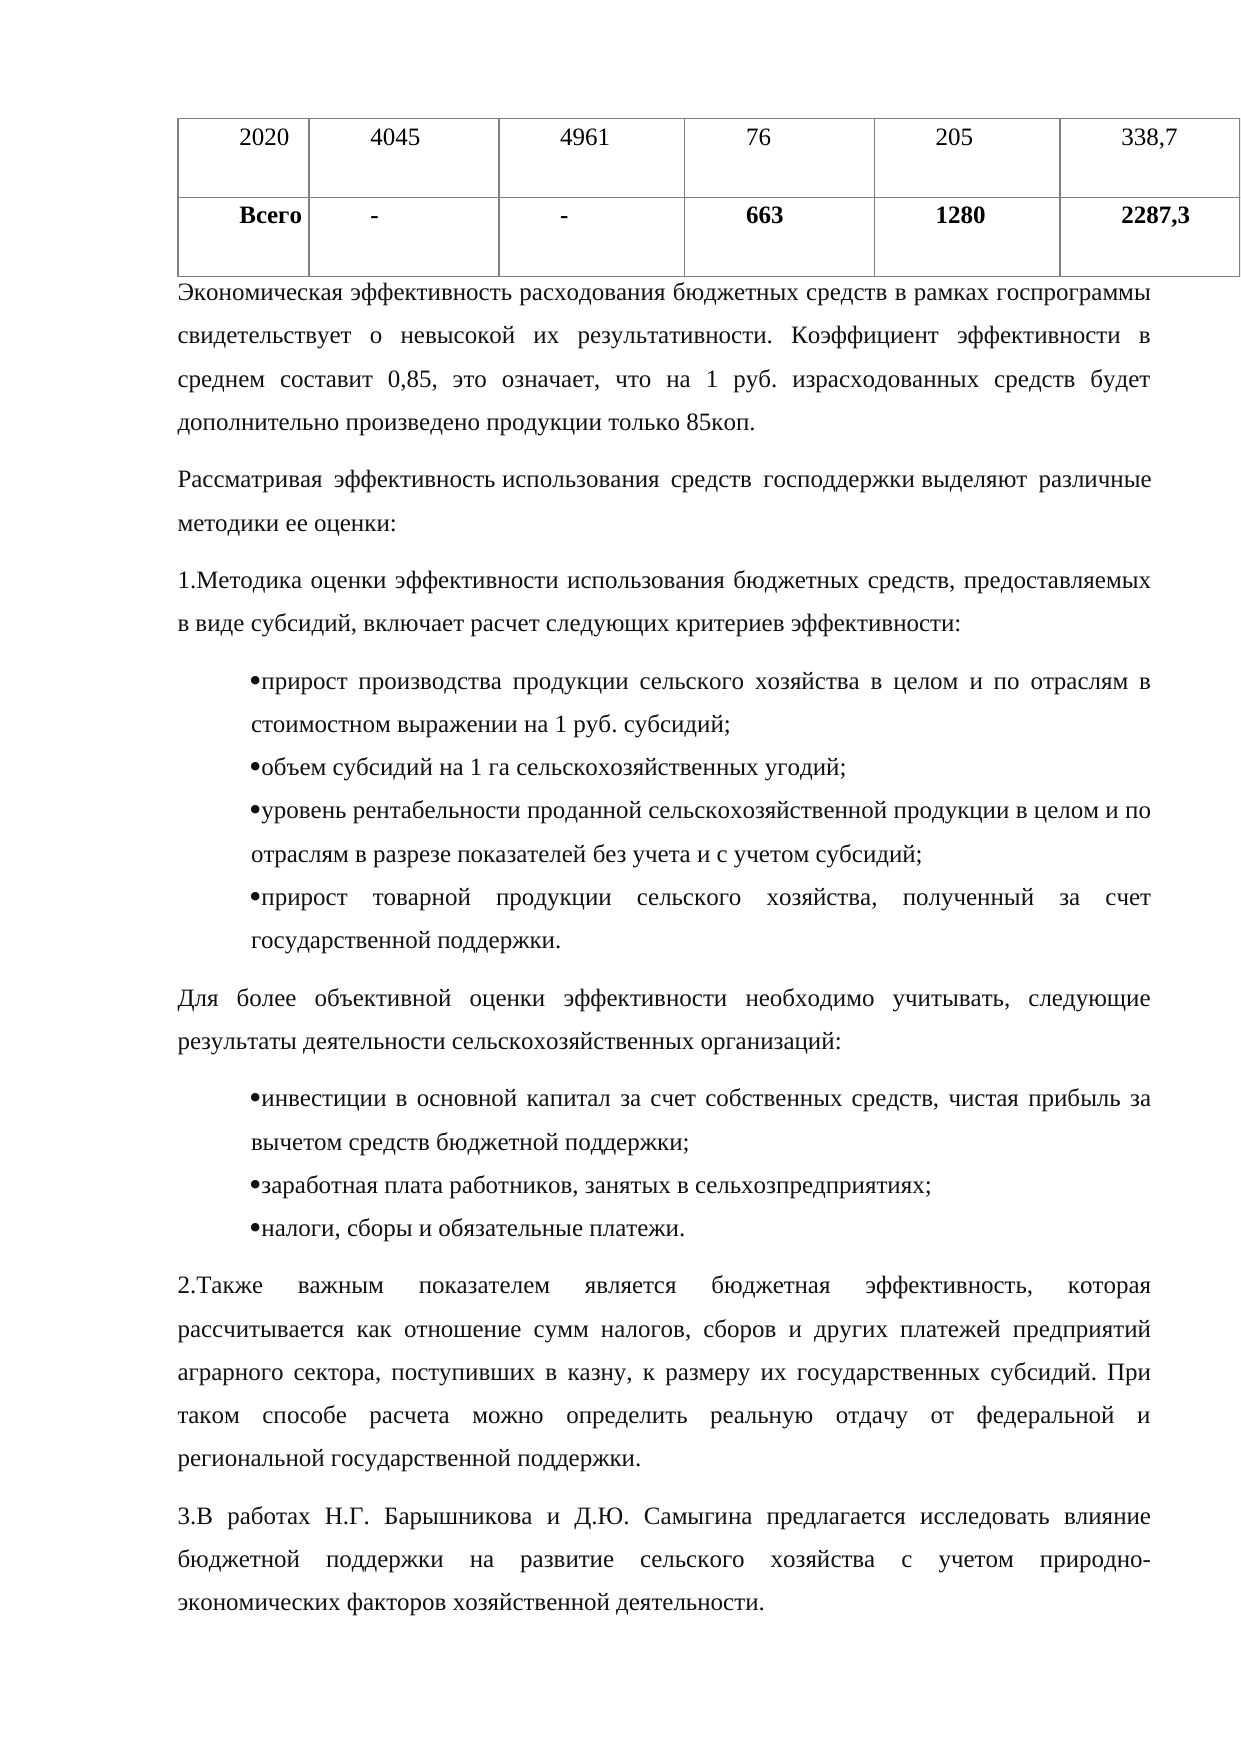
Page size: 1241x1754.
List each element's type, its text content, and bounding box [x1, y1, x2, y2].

table_cell - [310, 198, 498, 276]
text Рассматривая эффективность использования средств господдержки выделяют различные методики ее оценки: [177, 464, 1152, 536]
table_cell 2287,3 [1061, 198, 1239, 276]
text Экономическая эффективность расходования бюджетных средств в рамках госпрограммы свидетельствует о невысокой их результативности. Коэффициент эффективности в среднем составит 0,85, это означает, что на 1 руб. израсходованных средств будет дополнительно произведено продукции только 85коп. [177, 277, 1152, 436]
list прирост товарной продукции сельского хозяйства, полученный за счет государственной поддержки. [251, 882, 1152, 954]
table_cell - [500, 198, 684, 276]
table_cell 205 [875, 119, 1059, 197]
list инвестиции в основной капитал за счет собственных средств, чистая прибыль за вычетом средств бюджетной поддержки; [251, 1083, 1152, 1155]
list заработная плата работников, занятых в сельхозпредприятиях; [251, 1170, 1152, 1198]
text 3.В работах Н.Г. Барышникова и Д.Ю. Самыгина предлагается исследовать влияние бюджетной поддержки на развитие сельского хозяйства с учетом природно-экономических факторов хозяйственной деятельности. [177, 1501, 1152, 1616]
table_cell 76 [685, 119, 874, 197]
list уровень рентабельности проданной сельскохозяйственной продукции в целом и по отраслям в разрезе показателей без учета и с учетом субсидий; [251, 796, 1152, 867]
text Для более объективной оценки эффективности необходимо учитывать, следующие результаты деятельности сельскохозяйственных организаций: [177, 983, 1152, 1054]
table_cell 2020 [179, 119, 308, 197]
text 2.Также важным показателем является бюджетная эффективность, которая рассчитывается как отношение сумм налогов, сборов и других платежей предприятий аграрного сектора, поступивших в казну, к размеру их государственных субсидий. При таком способе расчета можно определить реальную отдачу от федеральной и региональной государственной поддержки. [177, 1271, 1152, 1472]
list объем субсидий на 1 га сельскохозяйственных угодий; [251, 752, 1152, 781]
table_cell 4961 [500, 119, 684, 197]
table_cell Всего [179, 198, 308, 276]
text 1.Методика оценки эффективности использования бюджетных средств, предоставляемых в виде субсидий, включает расчет следующих критериев эффективности: [177, 565, 1152, 637]
table_cell 663 [685, 198, 874, 276]
table_cell 338,7 [1061, 119, 1239, 197]
table_cell 4045 [310, 119, 498, 197]
table_cell 1280 [875, 198, 1059, 276]
list налоги, сборы и обязательные платежи. [251, 1213, 1152, 1242]
list прирост производства продукции сельского хозяйства в целом и по отраслям в стоимостном выражении на 1 руб. субсидий; [251, 666, 1152, 738]
